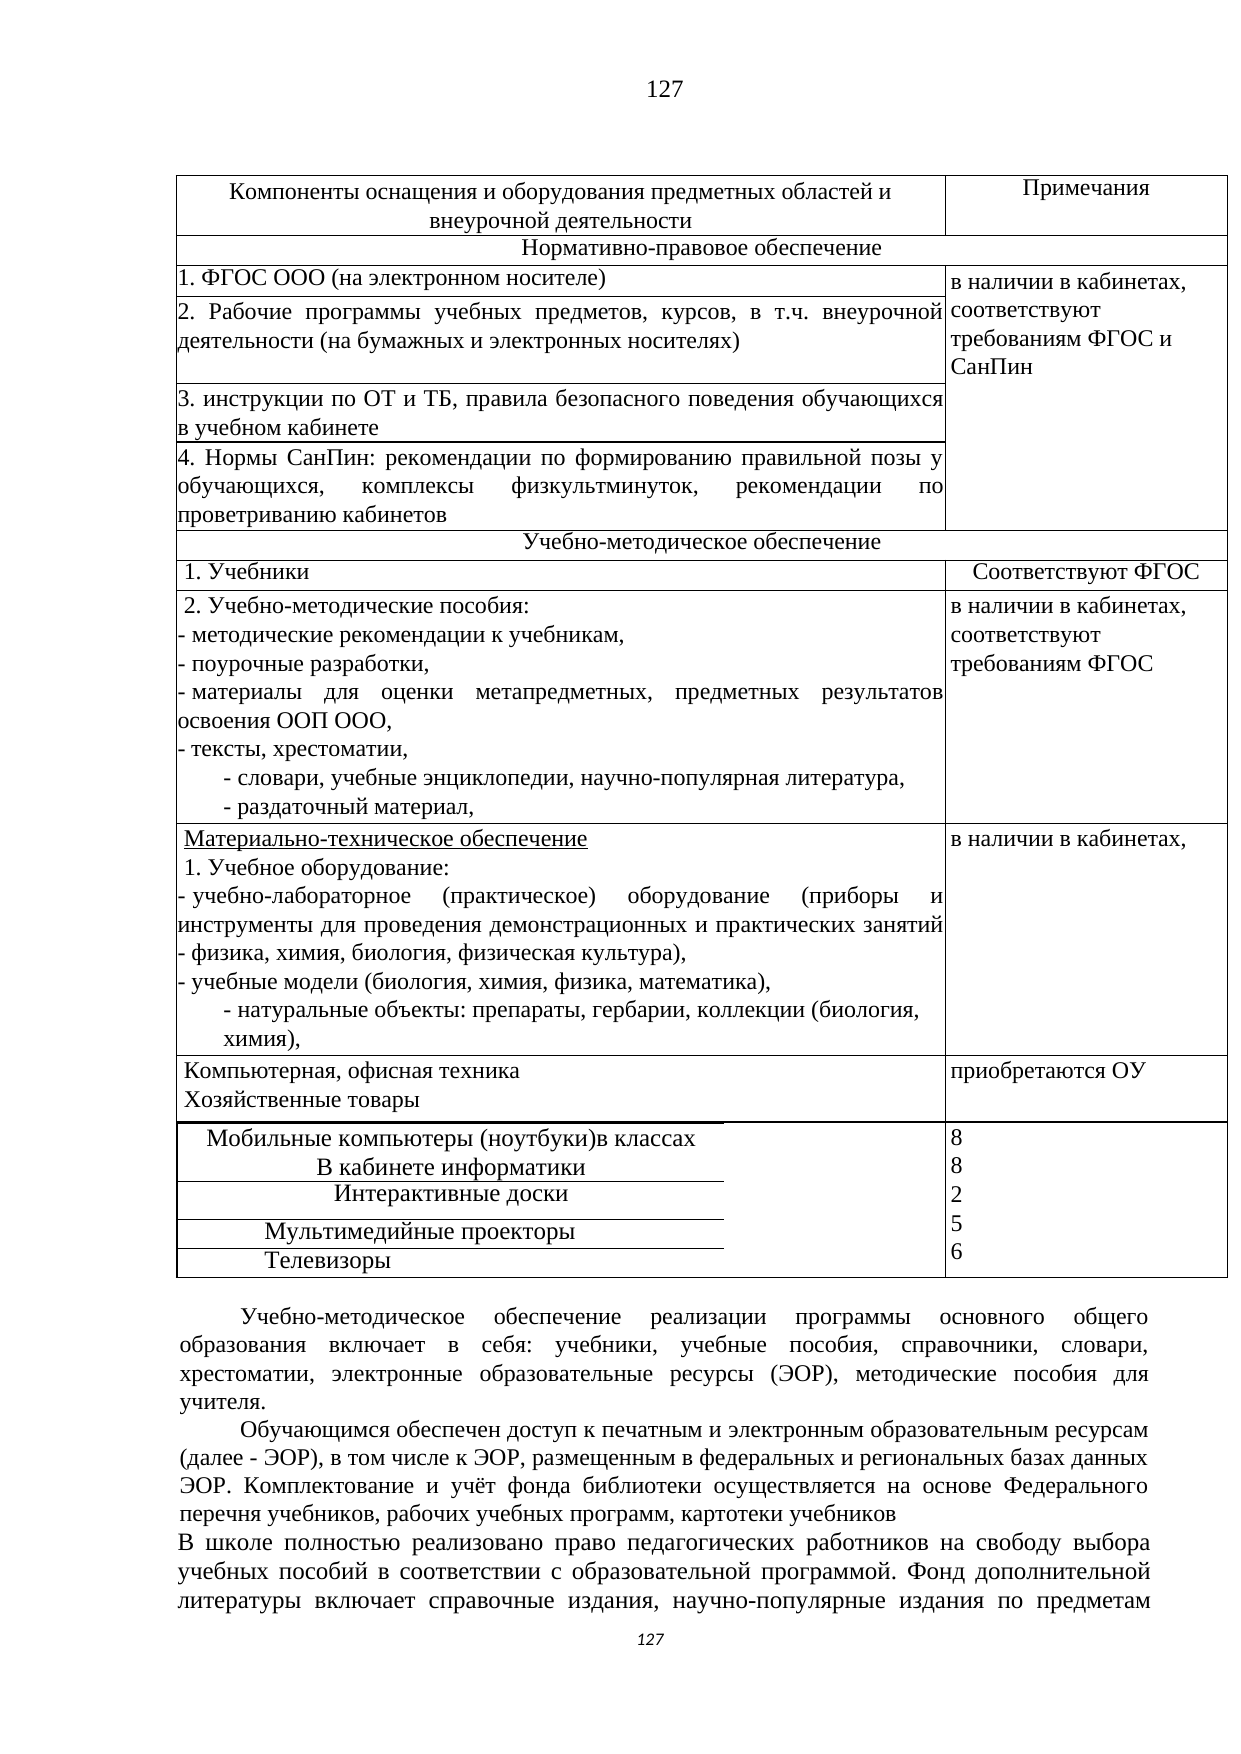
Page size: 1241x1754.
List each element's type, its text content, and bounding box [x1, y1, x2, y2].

text Обучающимся обеспечен доступ к печатным и электронным образовательным ресурсам (далее - ЭОР), в том числе к ЭОР, размещенным в федеральных и региональных базах данных ЭОР. Комплектование и учёт фонда библиотеки осуществляется на основе Федерального перечня учебников, рабочих учебных программ, картотеки учебников [179, 1415, 1149, 1527]
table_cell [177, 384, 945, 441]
text Учебно-методическое обеспечение реализации программы основного общего образования включает в себя: учебники, учебные пособия, справочники, словари, хрестоматии, электронные образовательные ресурсы (ЭОР), методические пособия для учителя. [179, 1301, 1149, 1415]
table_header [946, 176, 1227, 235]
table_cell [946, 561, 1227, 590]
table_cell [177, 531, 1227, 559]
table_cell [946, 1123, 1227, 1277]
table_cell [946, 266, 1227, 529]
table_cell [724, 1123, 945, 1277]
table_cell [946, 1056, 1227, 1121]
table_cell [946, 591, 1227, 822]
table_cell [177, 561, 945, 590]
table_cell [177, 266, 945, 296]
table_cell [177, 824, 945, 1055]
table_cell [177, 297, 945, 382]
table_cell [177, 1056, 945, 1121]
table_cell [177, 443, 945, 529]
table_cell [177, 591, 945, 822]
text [177, 1527, 1152, 1614]
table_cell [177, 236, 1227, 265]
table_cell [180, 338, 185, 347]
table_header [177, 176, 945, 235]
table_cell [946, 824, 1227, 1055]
